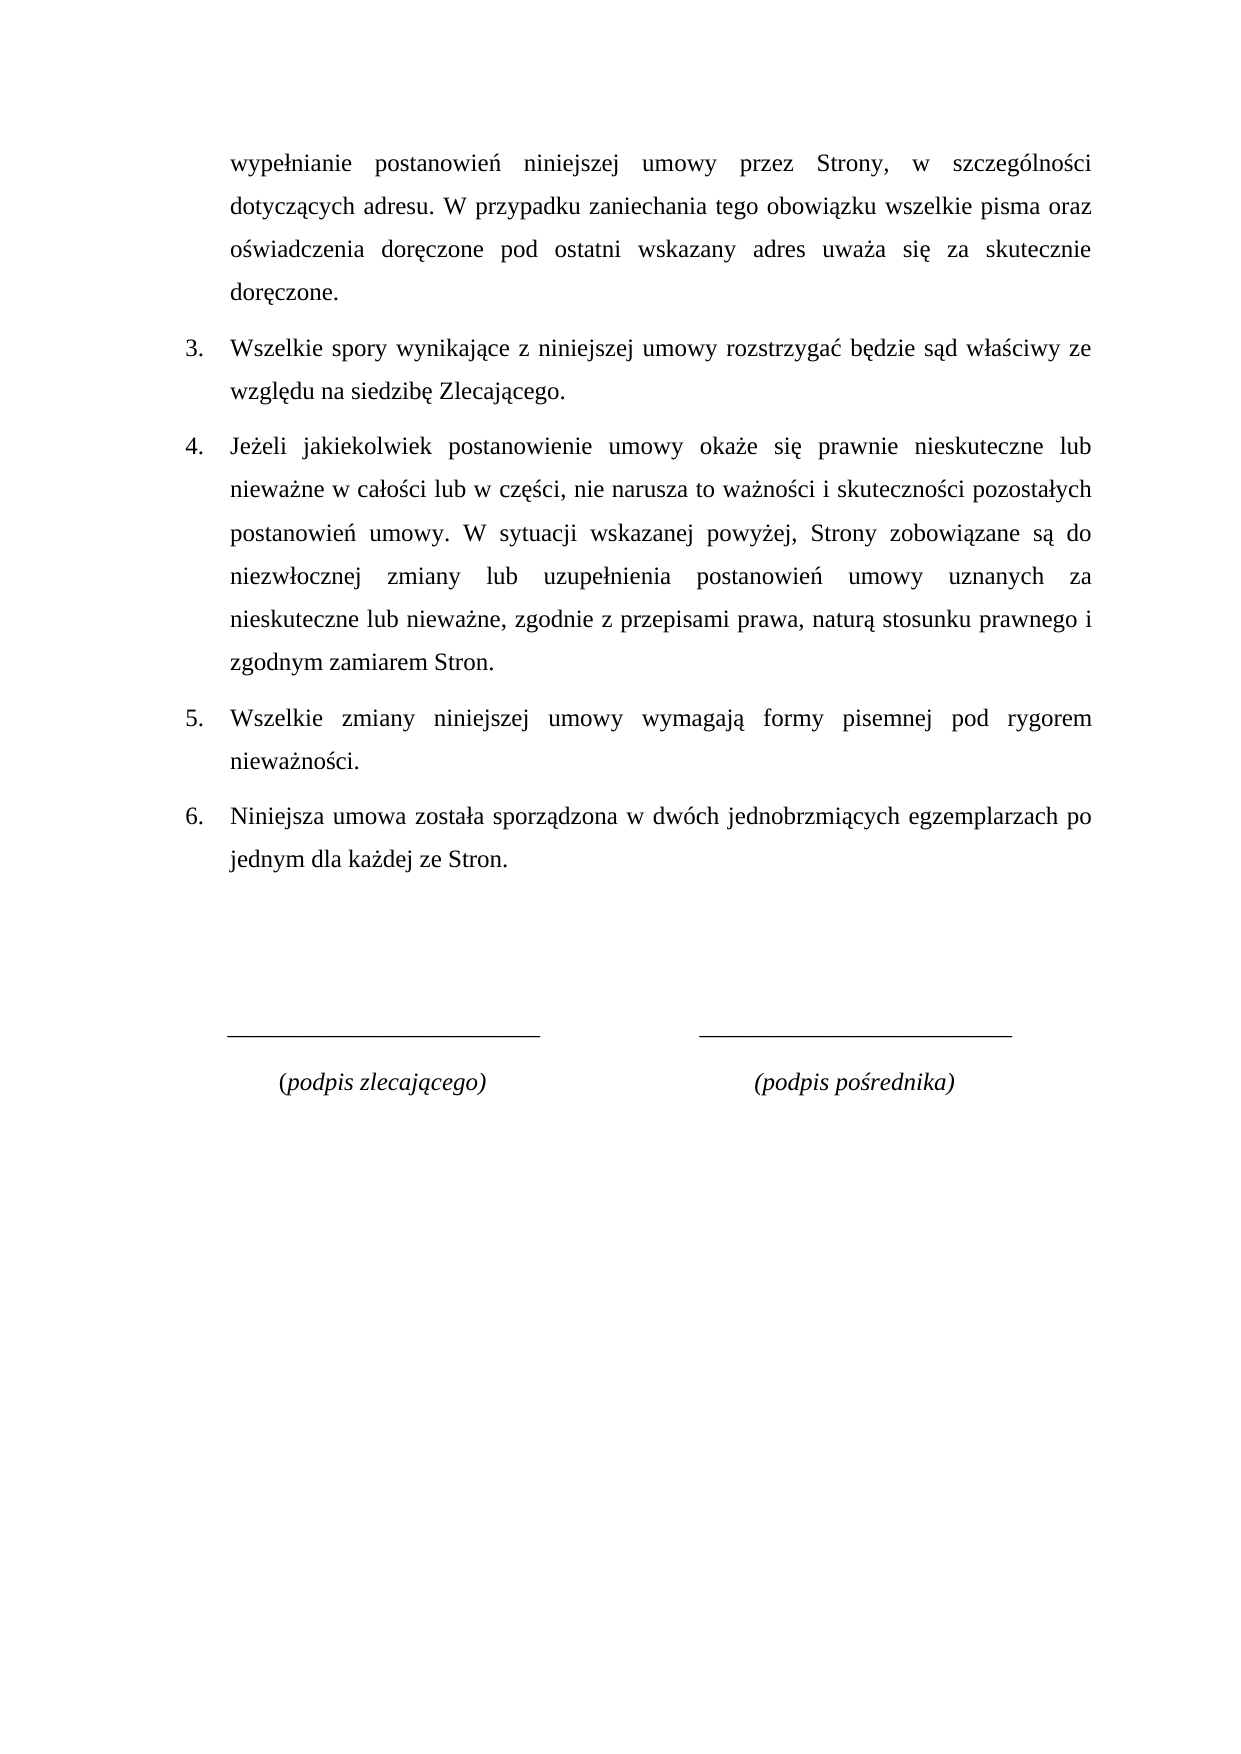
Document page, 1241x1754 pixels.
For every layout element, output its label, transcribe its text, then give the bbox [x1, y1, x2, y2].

list Wszelkie zmiany niniejszej umowy wymagają formy pisemnej pod rygorem nieważności. [185, 703, 1093, 774]
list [185, 148, 1093, 306]
list Jeżeli jakiekolwiek postanowienie umowy okaże się prawnie nieskuteczne lub nieważne w całości lub w części, nie narusza to ważności i skuteczności pozostałych postanowień umowy. W sytuacji wskazanej powyżej, Strony zobowiązane są do niezwłocznej zmiany lub uzupełnienia postanowień umowy uznanych za nieskuteczne lub nieważne, zgodnie z przepisami prawa, naturą stosunku prawnego i zgodnym zamiarem Stron. [185, 431, 1093, 676]
table_header _________________________ [148, 1011, 619, 1067]
table_cell (podpis pośrednika) [620, 1067, 1092, 1122]
table_cell (podpis zlecającego) [148, 1067, 619, 1122]
list Wszelkie spory wynikające z niniejszej umowy rozstrzygać będzie sąd właściwy ze względu na siedzibę Zlecającego. [185, 333, 1093, 404]
table_header _________________________ [620, 1011, 1092, 1067]
list Niniejsza umowa została sporządzona w dwóch jednobrzmiących egzemplarzach po jednym dla każdej ze Stron. [185, 801, 1093, 873]
